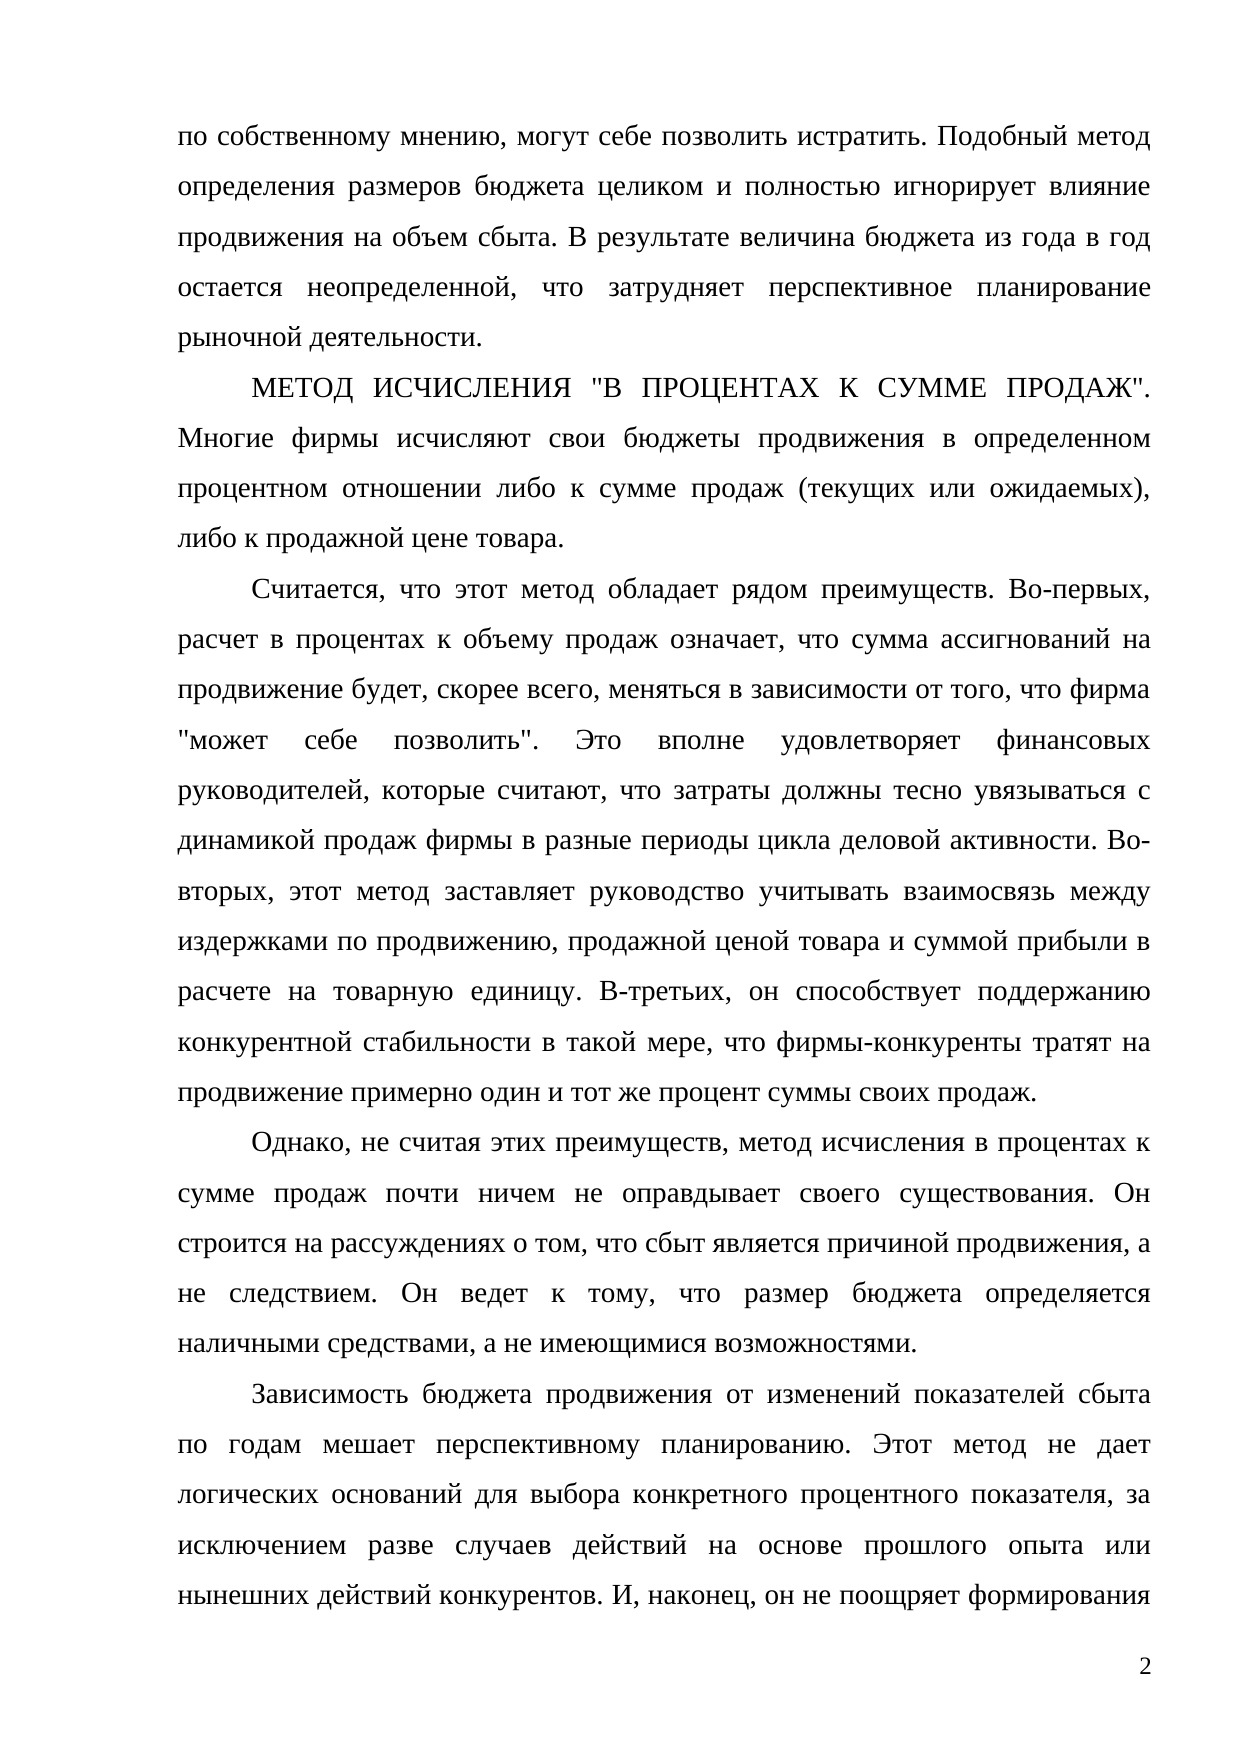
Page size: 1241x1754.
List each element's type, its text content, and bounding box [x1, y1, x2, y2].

text Однако, не считая этих преимуществ, метод исчисления в процентах к сумме продаж почти ничем не оправдывает своего существования. Он строится на рассуждениях о том, что сбыт является причиной продвижения, а не следствием. Он ведет к тому, что размер бюджета определяется наличными средствами, а не имеющимися возможностями. [177, 1124, 1152, 1359]
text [177, 118, 1152, 353]
text МЕТОД ИСЧИСЛЕНИЯ "В ПРОЦЕНТАХ К СУММЕ ПРОДАЖ". Многие фирмы исчисляют свои бюджеты продвижения в определенном процентном отношении либо к сумме продаж (текущих или ожидаемых), либо к продажной цене товара. [177, 370, 1152, 554]
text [177, 1376, 1152, 1611]
text Считается, что этот метод обладает рядом преимуществ. Во-первых, расчет в процентах к объему продаж означает, что сумма ассигнований на продвижение будет, скорее всего, меняться в зависимости от того, что фирма "может себе позволить". Это вполне удовлетворяет финансовых руководителей, которые считают, что затраты должны тесно увязываться с динамикой продаж фирмы в разные периоды цикла деловой активности. Во-вторых, этот метод заставляет руководство учитывать взаимосвязь между издержками по продвижению, продажной ценой товара и суммой прибыли в расчете на товарную единицу. В-третьих, он способствует поддержанию конкурентной стабильности в такой мере, что фирмы-конкуренты тратят на продвижение примерно один и тот же процент суммы своих продаж. [177, 571, 1152, 1108]
